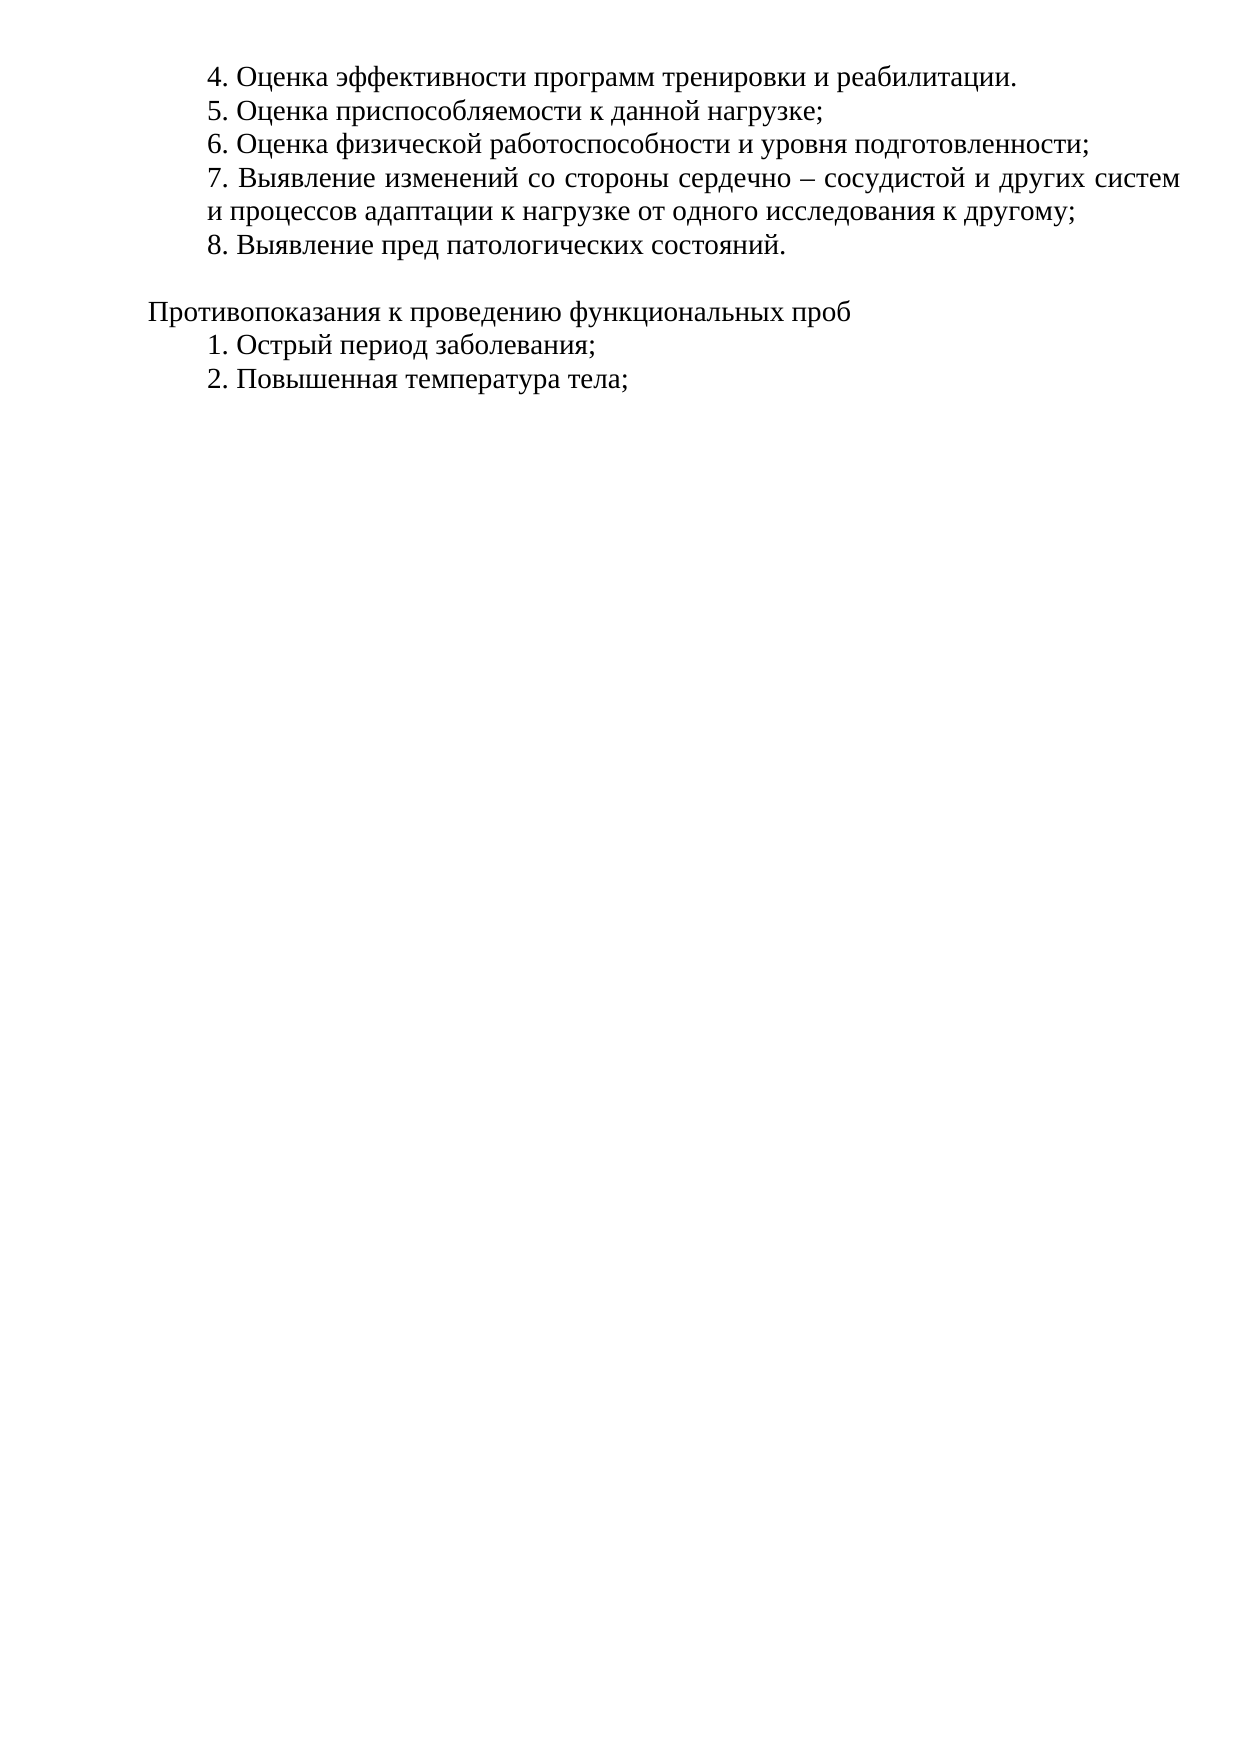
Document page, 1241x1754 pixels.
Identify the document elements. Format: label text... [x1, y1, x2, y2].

text 4. Оценка эффективности программ тренировки и реабилитации. [207, 59, 1181, 93]
text 8. Выявление пред патологических состояний. [207, 227, 1181, 260]
text 6. Оценка физической работоспособности и уровня подготовленности; [207, 126, 1181, 160]
text 5. Оценка приспособляемости к данной нагрузке; [207, 93, 1181, 126]
text 2. Повышенная температура тела; [207, 361, 1181, 394]
text 7. Выявление изменений со стороны сердечно – сосудистой и других систем и процессов адаптации к нагрузке от одного исследования к другому; [207, 160, 1181, 227]
text Противопоказания к проведению функциональных проб [148, 294, 1181, 327]
text 1. Острый период заболевания; [207, 327, 1181, 361]
